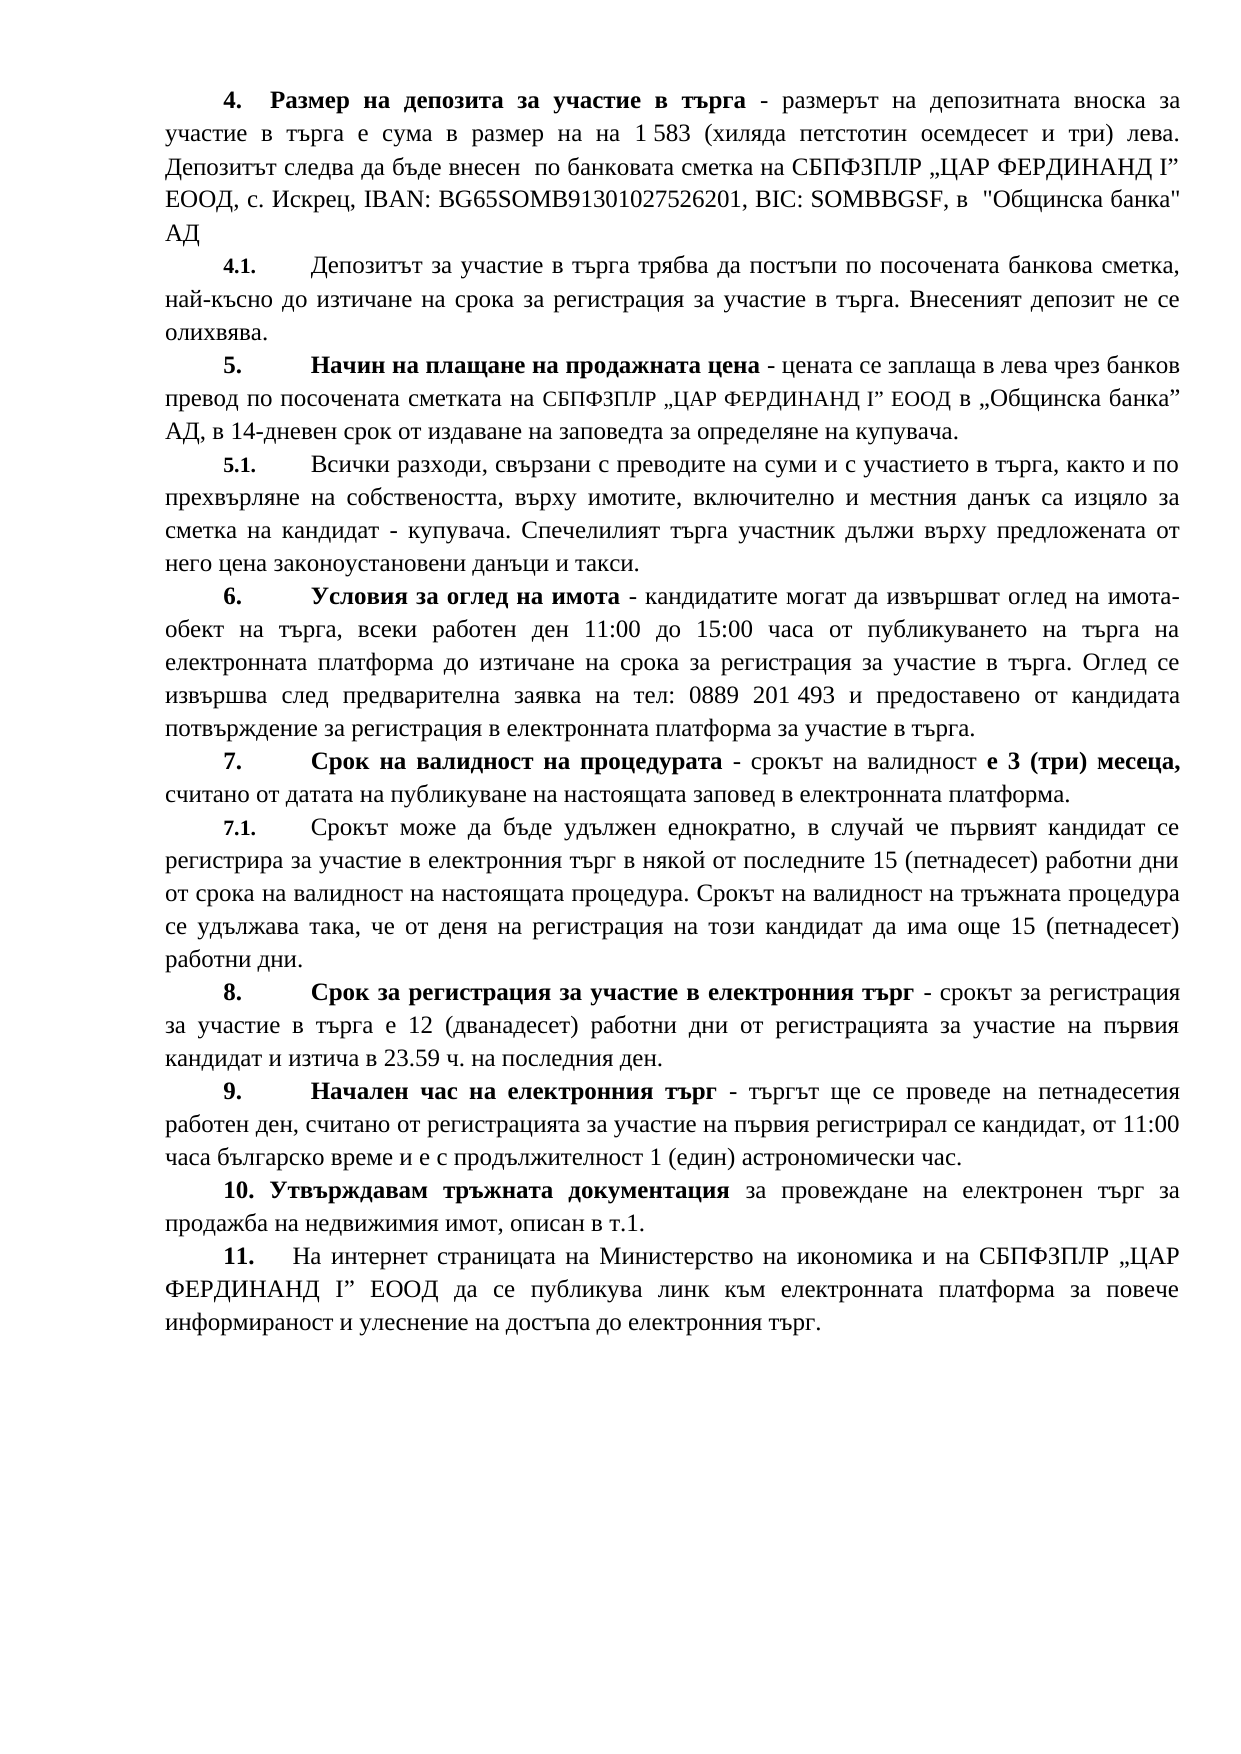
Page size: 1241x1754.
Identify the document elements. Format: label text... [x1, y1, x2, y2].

list Депозитът за участие в търга трябва да постъпи по посочената банкова сметка, най-късно до изтичане на срока за регистрация за участие в търга. Внесеният депозит не се олихвява. [165, 248, 1181, 347]
list Условия за оглед на имота - кандидатите могат да извършват оглед на имота- обект на търга, всеки работен ден 11:00 до 15:00 часа от публикуването на търга на електронната платформа до изтичане на срока за регистрация за участие в търга. Оглед се извършва след предварителна заявка на тел: 0889 201 493 и предоставено от кандидата потвърждение за регистрация в електронната платформа за участие в търга. [165, 578, 1181, 743]
list На интернет страницата на Министерство на икономика и на СБПФЗПЛР „ЦАР ФЕРДИНАНД I” ЕООД да се публикува линк към електронната платформа за повече информираност и улеснение на достъпа до електронния търг. [165, 1238, 1181, 1337]
list Начин на плащане на продажната цена - цената се заплаща в лева чрез банков превод по посочената сметката на СБПФЗПЛР „ЦАР ФЕРДИНАНД I” ЕООД в „Общинска банка” АД, в 14-дневен срок от издаване на заповедта за определяне на купувача. [165, 347, 1181, 446]
list Срок на валидност на процедурата - срокът на валидност е 3 (три) месеца, считано от датата на публикуване на настоящата заповед в електронната платформа. [165, 743, 1181, 809]
list Срок за регистрация за участие в електронния търг - срокът за регистрация за участие в търга е 12 (дванадесет) работни дни от регистрацията за участие на първия кандидат и изтича в 23.59 ч. на последния ден. [165, 974, 1181, 1073]
list Начален час на електронния търг - търгът ще се проведе на петнадесетия работен ден, считано от регистрацията за участие на първия регистрирал се кандидат, от 11:00 часа българско време и е с продължителност 1 (един) астрономически час. [165, 1073, 1181, 1172]
list Размер на депозита за участие в търга - размерът на депозитната вноска за участие в търга е сума в размер на на 1 583 (хиляда петстотин осемдесет и три) лева. Депозитът следва да бъде внесен по банковата сметка на СБПФЗПЛР „ЦАР ФЕРДИНАНД I” ЕООД, с. Искрец, IBAN: BG65SOMB91301027526201, BIC: SOMBBGSF, в "Общинска банка" АД [165, 82, 1181, 248]
text 10. Утвърждавам тръжната документация за провеждане на електронен търг за продажба на недвижимия имот, описан в т.1. [165, 1172, 1181, 1238]
list Срокът може да бъде удължен еднократно, в случай че първият кандидат се регистрира за участие в електронния търг в някой от последните 15 (петнадесет) работни дни от срока на валидност на настоящата процедура. Срокът на валидност на тръжната процедура се удължава така, че от деня на регистрация на този кандидат да има още 15 (петнадесет) работни дни. [165, 809, 1181, 974]
list Всички разходи, свързани с преводите на суми и с участието в търга, както и по прехвърляне на собствеността, върху имотите, включително и местния данък са изцяло за сметка на кандидат - купувача. Спечелилият търга участник дължи върху предложената от него цена законоустановени данъци и такси. [165, 446, 1181, 578]
